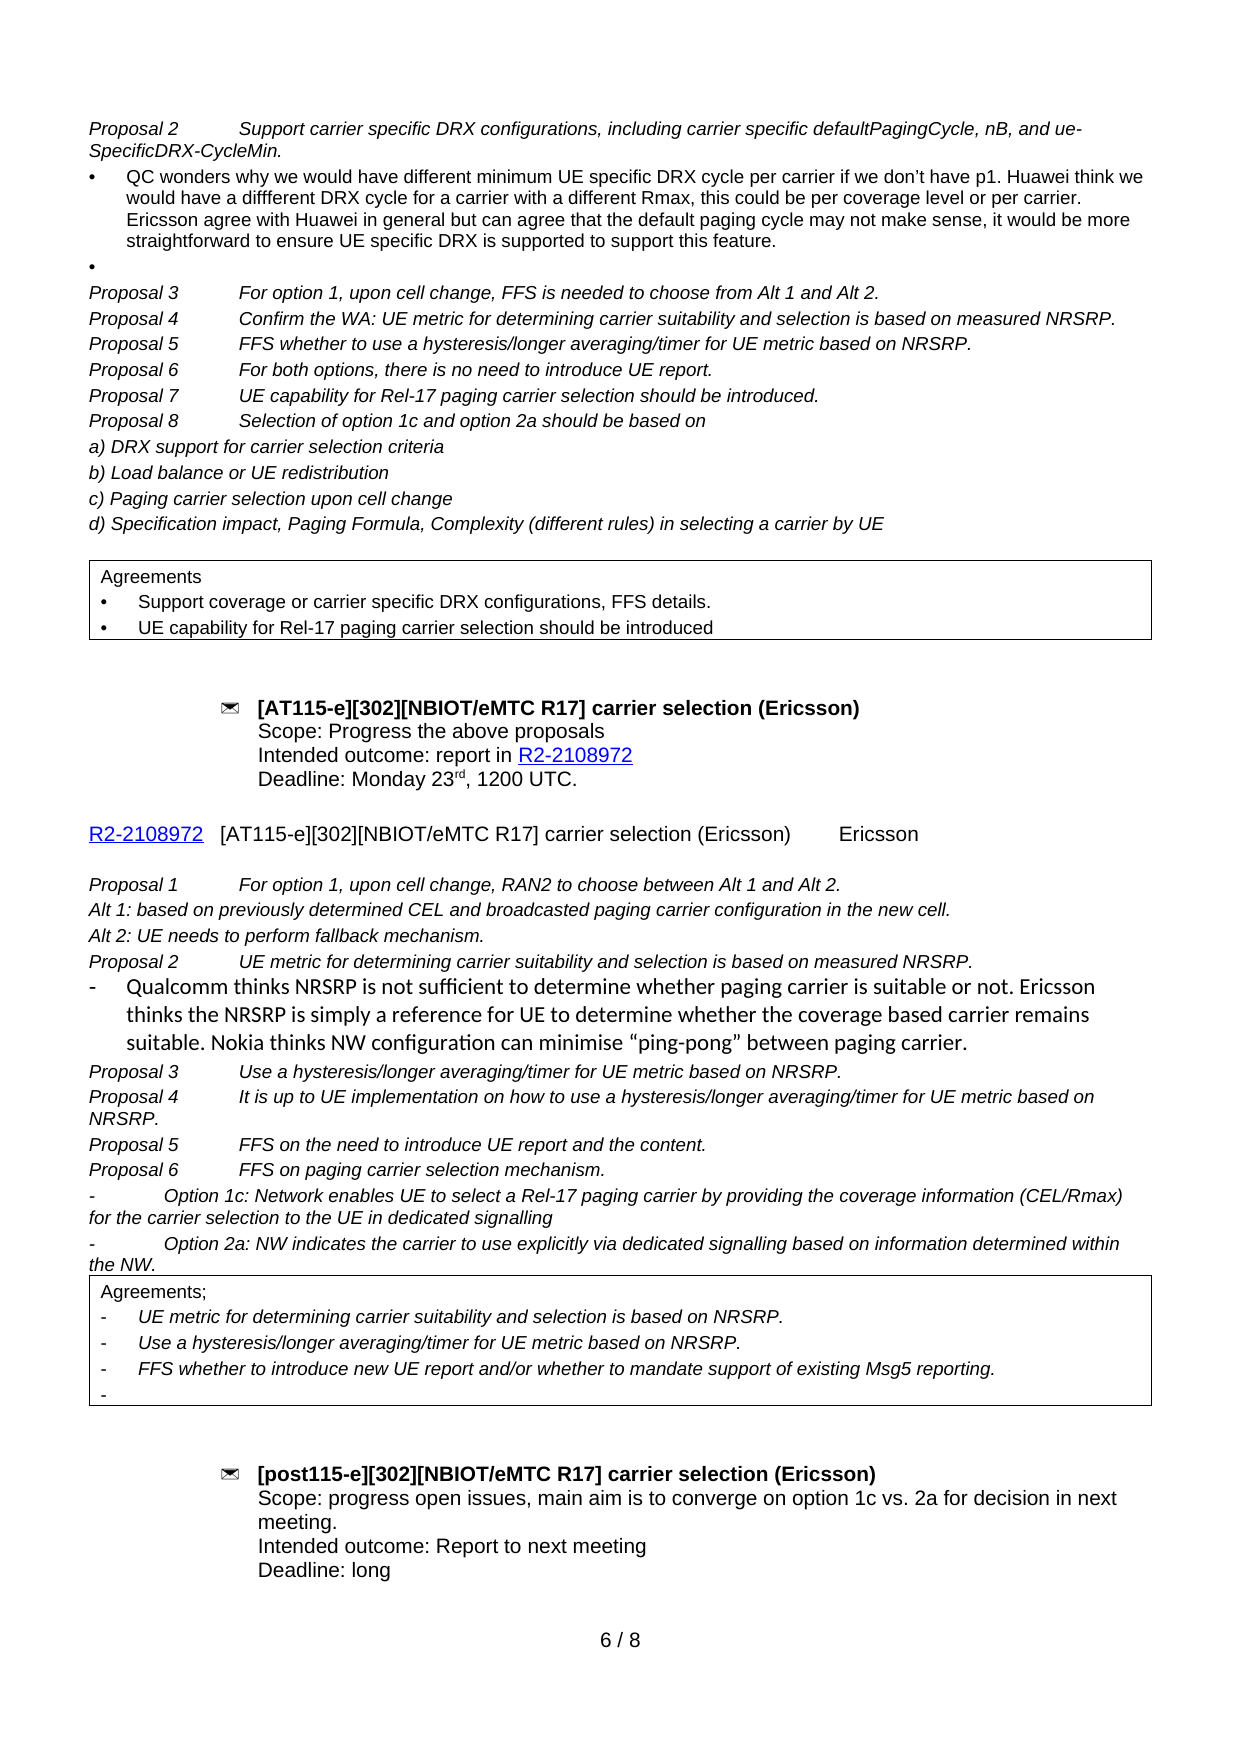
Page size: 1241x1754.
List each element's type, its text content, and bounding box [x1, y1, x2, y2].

text c) Paging carrier selection upon cell change [89, 487, 1152, 509]
text Intended outcome: report in R2-2108972 [220, 743, 1152, 767]
text Proposal 2 UE metric for determining carrier suitability and selection is based on measured NRSRP. [89, 951, 1152, 972]
text Alt 1: based on previously determined CEL and broadcasted paging carrier configuration in the new cell. [89, 899, 1152, 921]
text Proposal 6 FFS on paging carrier selection mechanism. [89, 1159, 1152, 1181]
text Deadline: Monday 23rd, 1200 UTC. [220, 767, 1152, 791]
list QC wonders why we would have different minimum UE specific DRX cycle per carrier if we don’t have p1. Huawei think we would have a diffferent DRX cycle for a carrier with a different Rmax, this could be per coverage level or per carrier. Ericsson agree with Huawei in general but can agree that the default paging cycle may not make sense, it would be more straightforward to ensure UE specific DRX is supported to support this feature. [89, 165, 1152, 252]
text Proposal 5 FFS whether to use a hysteresis/longer averaging/timer for UE metric based on NRSRP. [89, 333, 1152, 354]
text Proposal 3 Use a hysteresis/longer averaging/timer for UE metric based on NRSRP. [89, 1061, 1152, 1082]
text Proposal 4 Confirm the WA: UE metric for determining carrier suitability and selection is based on measured NRSRP. [89, 307, 1152, 329]
text - Option 2a: NW indicates the carrier to use explicitly via dedicated signalling based on information determined within the NW. [89, 1232, 1152, 1275]
text Proposal 8 Selection of option 1c and option 2a should be based on [89, 410, 1152, 432]
table_header Agreements; UE metric for determining carrier suitability and selection is based on NRSRP. Use a hysteresis/longer averaging/timer for UE metric based on NRSRP. FFS whether to introduce new UE report and/or whether to mandate support of existing Msg5 reporting. [90, 1276, 1151, 1405]
text d) Specification impact, Paging Formula, Complexity (different rules) in selecting a carrier by UE [89, 513, 1152, 535]
text - Option 1c: Network enables UE to select a Rel-17 paging carrier by providing the coverage information (CEL/Rmax) for the carrier selection to the UE in dedicated signalling [89, 1185, 1152, 1228]
list Qualcomm thinks NRSRP is not sufficient to determine whether paging carrier is suitable or not. Ericsson thinks the NRSRP is simply a reference for UE to determine whether the coverage based carrier remains suitable. Nokia thinks NW configuration can minimise “ping-pong” between paging carrier. [89, 972, 1152, 1056]
text Proposal 4 It is up to UE implementation on how to use a hysteresis/longer averaging/timer for UE metric based on NRSRP. [89, 1086, 1152, 1129]
text Proposal 1 For option 1, upon cell change, RAN2 to choose between Alt 1 and Alt 2. [89, 873, 1152, 895]
text Proposal 7 UE capability for Rel-17 paging carrier selection should be introduced. [89, 384, 1152, 406]
text Proposal 6 For both options, there is no need to introduce UE report. [89, 359, 1152, 380]
text Proposal 5 FFS on the need to introduce UE report and the content. [89, 1133, 1152, 1155]
table_header Agreements Support coverage or carrier specific DRX configurations, FFS details. UE capability for Rel-17 paging carrier selection should be introduced [90, 561, 1151, 639]
text [post115-e][302][NBIOT/eMTC R17] carrier selection (Ericsson) [220, 1462, 1152, 1486]
text Intended outcome: Report to next meeting [220, 1534, 1152, 1558]
text Proposal 2 Support carrier specific DRX configurations, including carrier specific defaultPagingCycle, nB, and ue-SpecificDRX-CycleMin. [89, 118, 1152, 161]
text Deadline: long [220, 1558, 1152, 1582]
text Scope: progress open issues, main aim is to converge on option 1c vs. 2a for decision in next meeting. [220, 1486, 1152, 1534]
text Alt 2: UE needs to perform fallback mechanism. [89, 925, 1152, 947]
text a) DRX support for carrier selection criteria [89, 436, 1152, 457]
title R2-2108972 [AT115-e][302][NBIOT/eMTC R17] carrier selection (Ericsson) Ericsson [89, 821, 1152, 845]
text [AT115-e][302][NBIOT/eMTC R17] carrier selection (Ericsson) [220, 695, 1152, 719]
text b) Load balance or UE redistribution [89, 462, 1152, 483]
text Scope: Progress the above proposals [220, 719, 1152, 743]
text Proposal 3 For option 1, upon cell change, FFS is needed to choose from Alt 1 and Alt 2. [89, 282, 1152, 303]
